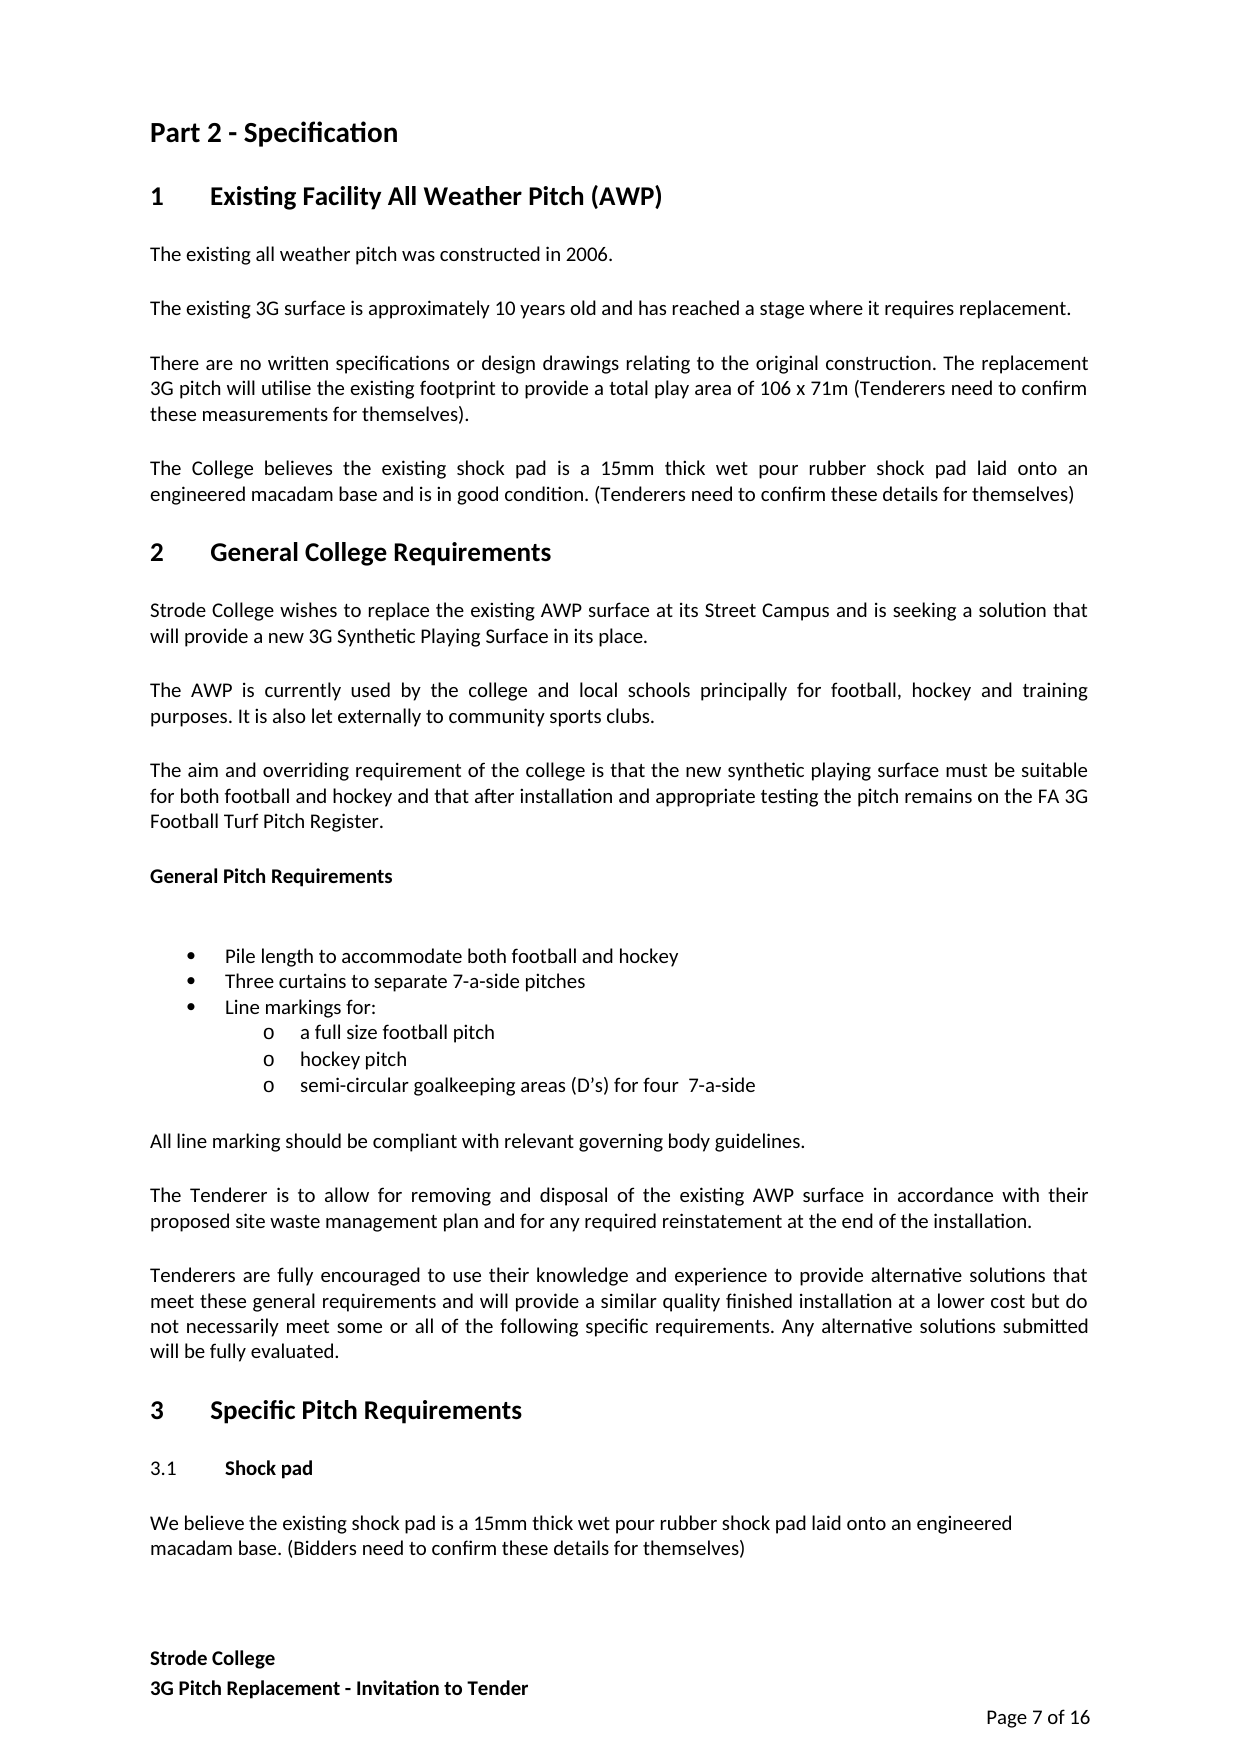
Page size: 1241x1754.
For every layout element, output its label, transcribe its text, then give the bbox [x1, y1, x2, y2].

subtitle Specific Pitch Requirements [150, 1393, 1090, 1426]
text All line marking should be compliant with relevant governing body guidelines. [150, 1128, 1090, 1153]
list The existing 3G surface is approximately 10 years old and has reached a stage where it requires replacement. [150, 296, 1090, 321]
list Pile length to accommodate both football and hockey [187, 943, 1090, 968]
subtitle Existing Facility All Weather Pitch (AWP) [150, 179, 1090, 212]
text The AWP is currently used by the college and local schools principally for football, hockey and training purposes. It is also let externally to community sports clubs. [150, 678, 1090, 728]
subtitle General College Requirements [150, 536, 1090, 568]
text The existing all weather pitch was constructed in 2006. [150, 241, 1090, 266]
text The College believes the existing shock pad is a 15mm thick wet pour rubber shock pad laid onto an engineered macadam base and is in good condition. (Tenderers need to confirm these details for themselves) [150, 456, 1090, 506]
list Line markings for: [187, 994, 1090, 1019]
list a full size football pitch [262, 1019, 1090, 1046]
text The aim and overriding requirement of the college is that the new synthetic playing surface must be suitable for both football and hockey and that after installation and appropriate testing the pitch remains on the FA 3G Football Turf Pitch Register. [150, 758, 1090, 834]
subtitle Shock pad [150, 1456, 1090, 1481]
list General Pitch Requirements [150, 863, 1090, 888]
text There are no written specifications or design drawings relating to the original construction. The replacement 3G pitch will utilise the existing footprint to provide a total play area of 106 x 71m (Tenderers need to confirm these measurements for themselves). [150, 350, 1090, 426]
text Strode College wishes to replace the existing AWP surface at its Street Campus and is seeking a solution that will provide a new 3G Synthetic Playing Surface in its place. [150, 598, 1090, 648]
list Three curtains to separate 7-a-side pitches [187, 968, 1090, 994]
list We believe the existing shock pad is a 15mm thick wet pour rubber shock pad laid onto an engineered macadam base. (Bidders need to confirm these details for themselves) [150, 1510, 1090, 1561]
list semi-circular goalkeeping areas (D’s) for four 7-a-side [262, 1072, 1090, 1099]
list hockey pitch [262, 1046, 1090, 1072]
text The Tenderer is to allow for removing and disposal of the existing AWP surface in accordance with their proposed site waste management plan and for any required reinstatement at the end of the installation. [150, 1182, 1090, 1233]
subtitle Part 2 - Specification [150, 114, 1090, 149]
text Tenderers are fully encouraged to use their knowledge and experience to provide alternative solutions that meet these general requirements and will provide a similar quality finished installation at a lower cost but do not necessarily meet some or all of the following specific requirements. Any alternative solutions submitted will be fully evaluated. [150, 1262, 1090, 1364]
